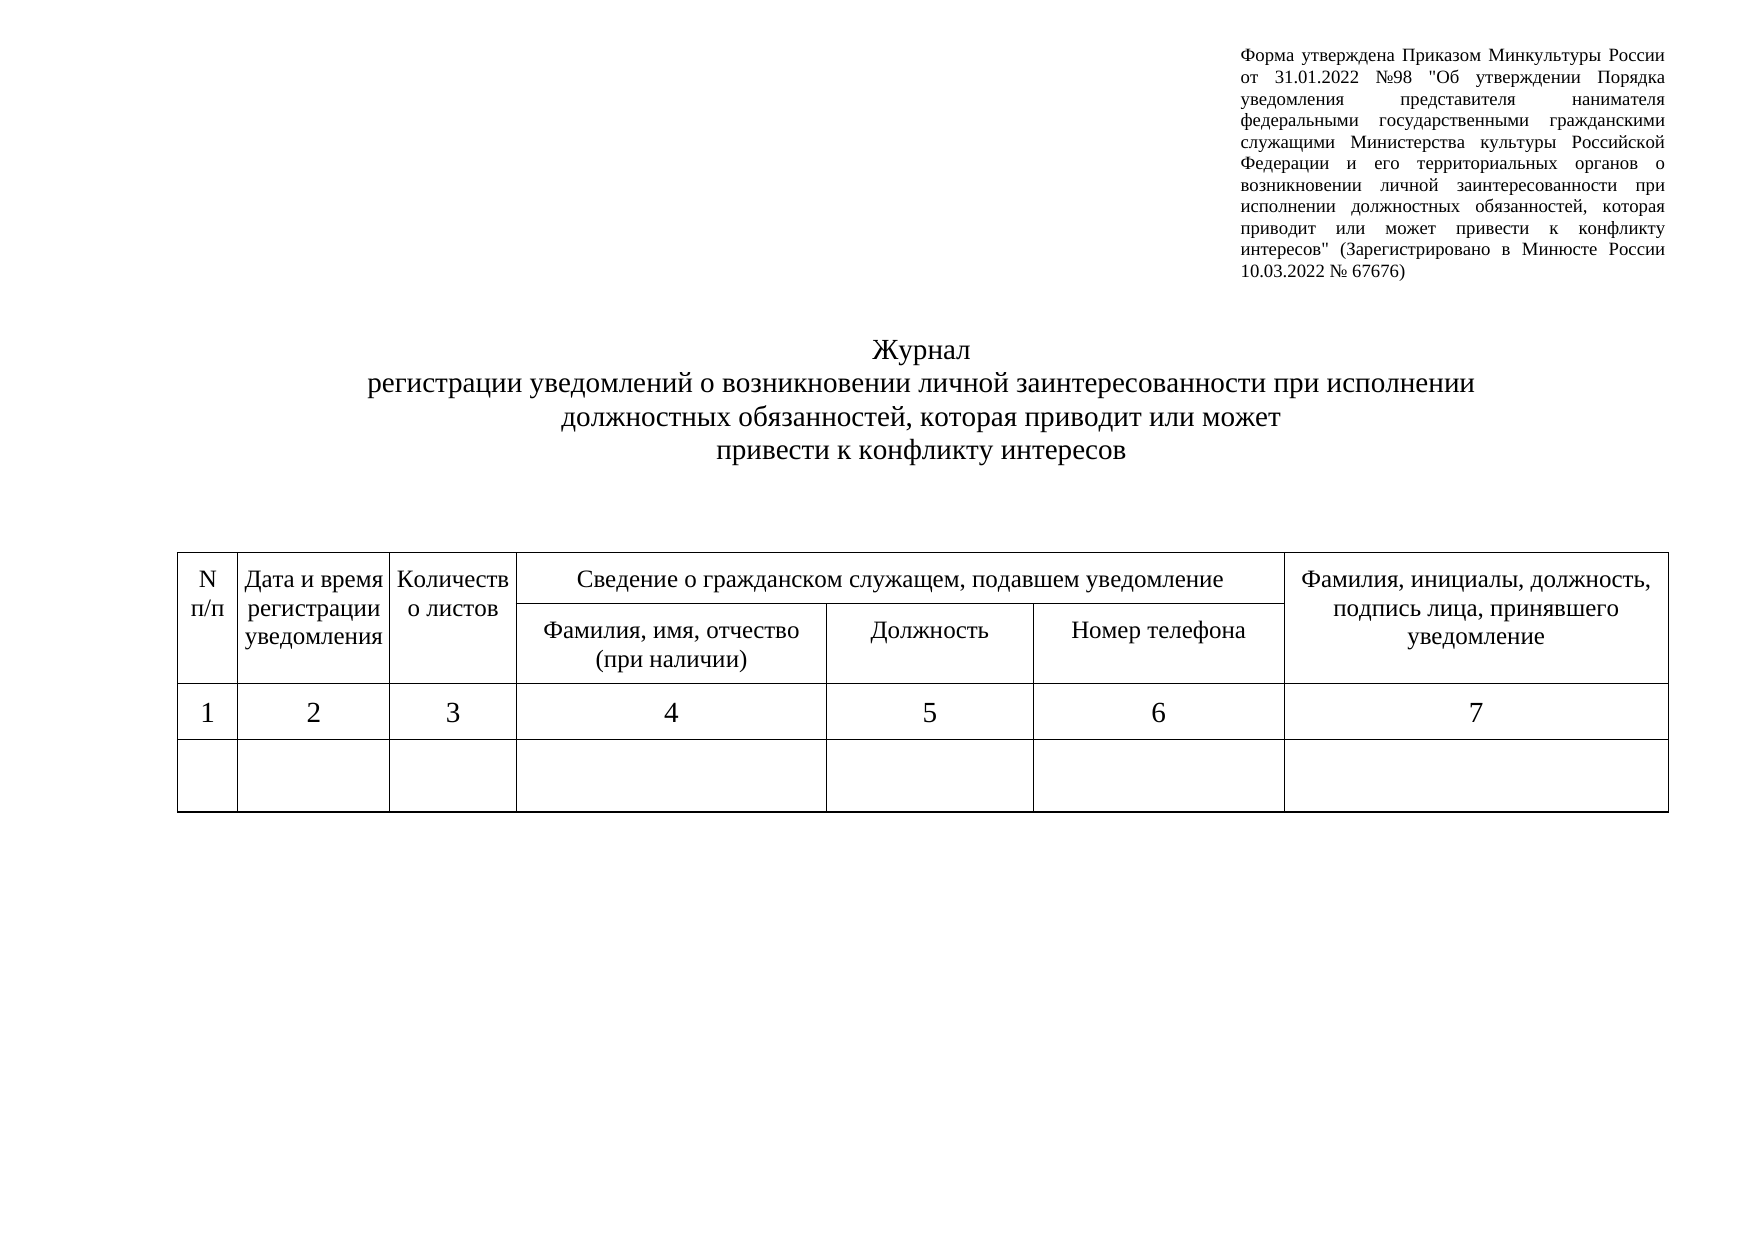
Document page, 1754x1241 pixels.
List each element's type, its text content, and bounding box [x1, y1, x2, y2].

table_cell 6 [1034, 684, 1284, 739]
table_cell 7 [1285, 684, 1668, 739]
table_cell 3 [390, 684, 516, 739]
text Журнал [177, 332, 1665, 365]
table_cell [238, 740, 389, 811]
table_cell Номер телефона [1034, 604, 1284, 683]
table_cell [178, 740, 237, 811]
table_cell [390, 740, 516, 811]
table_header Количество листов [390, 553, 516, 683]
table_cell [1285, 740, 1668, 811]
table_cell Должность [827, 604, 1033, 683]
text Форма утверждена Приказом Минкультуры России от 31.01.2022 №98 "Об утверждении Порядка уведомления представителя нанимателя федеральными государственными гражданскими служащими Министерства культуры Российской Федерации и его территориальных органов о возникновении личной заинтересованности при исполнении должностных обязанностей, которая приводит или может привести к конфликту интересов" (Зарегистрировано в Минюсте России 10.03.2022 № 67676) [1240, 44, 1665, 281]
table_header Сведение о гражданском служащем, подавшем уведомление [517, 553, 1284, 603]
table_header Дата и время регистрации уведомления [238, 553, 389, 683]
table_header Фамилия, инициалы, должность, подпись лица, принявшего уведомление [1285, 553, 1668, 683]
table_cell [517, 740, 826, 811]
table_cell [1034, 740, 1284, 811]
table_cell Фамилия, имя, отчество (при наличии) [517, 604, 826, 683]
table_cell 4 [517, 684, 826, 739]
table_cell [827, 740, 1033, 811]
table_cell 5 [827, 684, 1033, 739]
text привести к конфликту интересов [177, 432, 1665, 466]
text регистрации уведомлений о возникновении личной заинтересованности при исполнении [177, 365, 1665, 399]
text должностных обязанностей, которая приводит или может [177, 399, 1665, 432]
table_cell 2 [238, 684, 389, 739]
table_cell 1 [178, 684, 237, 739]
table_header N п/п [178, 553, 237, 683]
